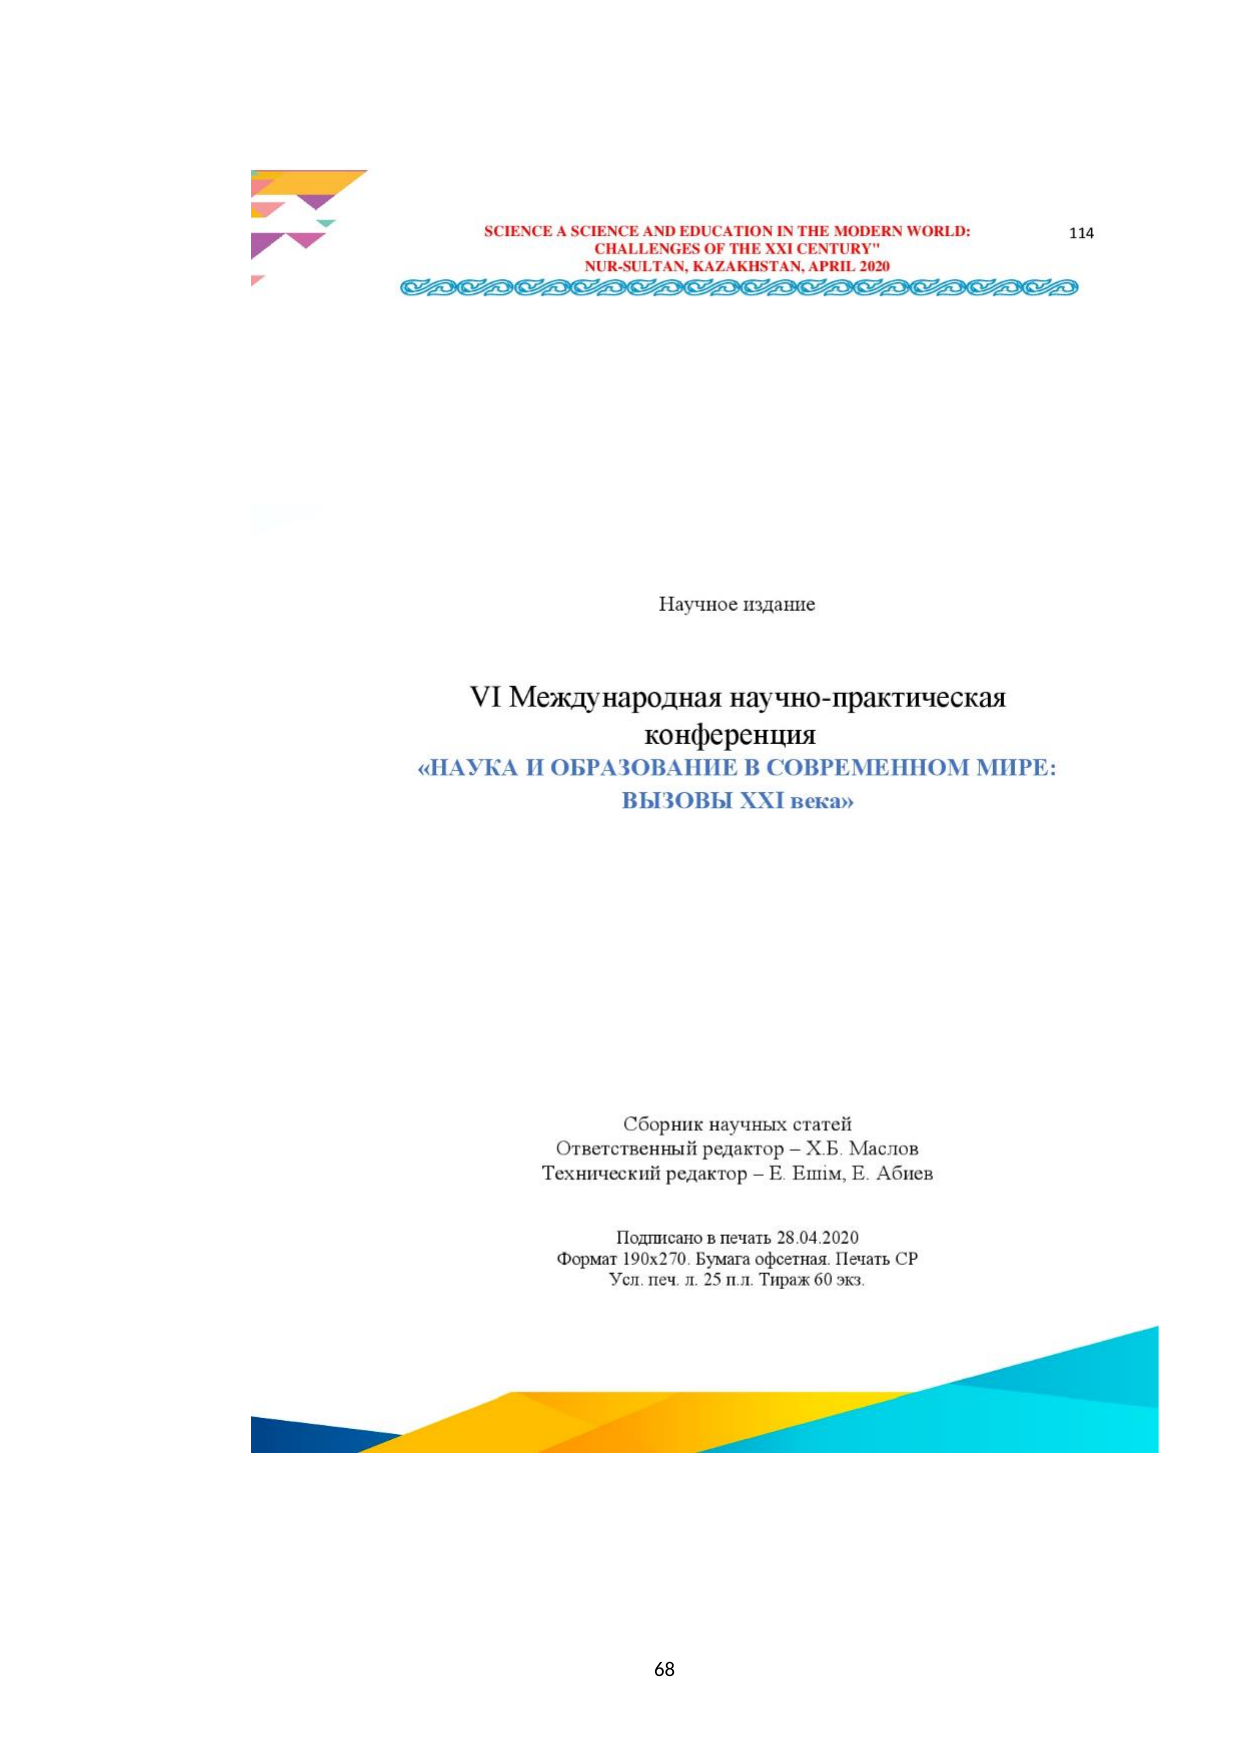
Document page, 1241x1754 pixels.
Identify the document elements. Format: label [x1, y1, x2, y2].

picture [251, 168, 1159, 1453]
